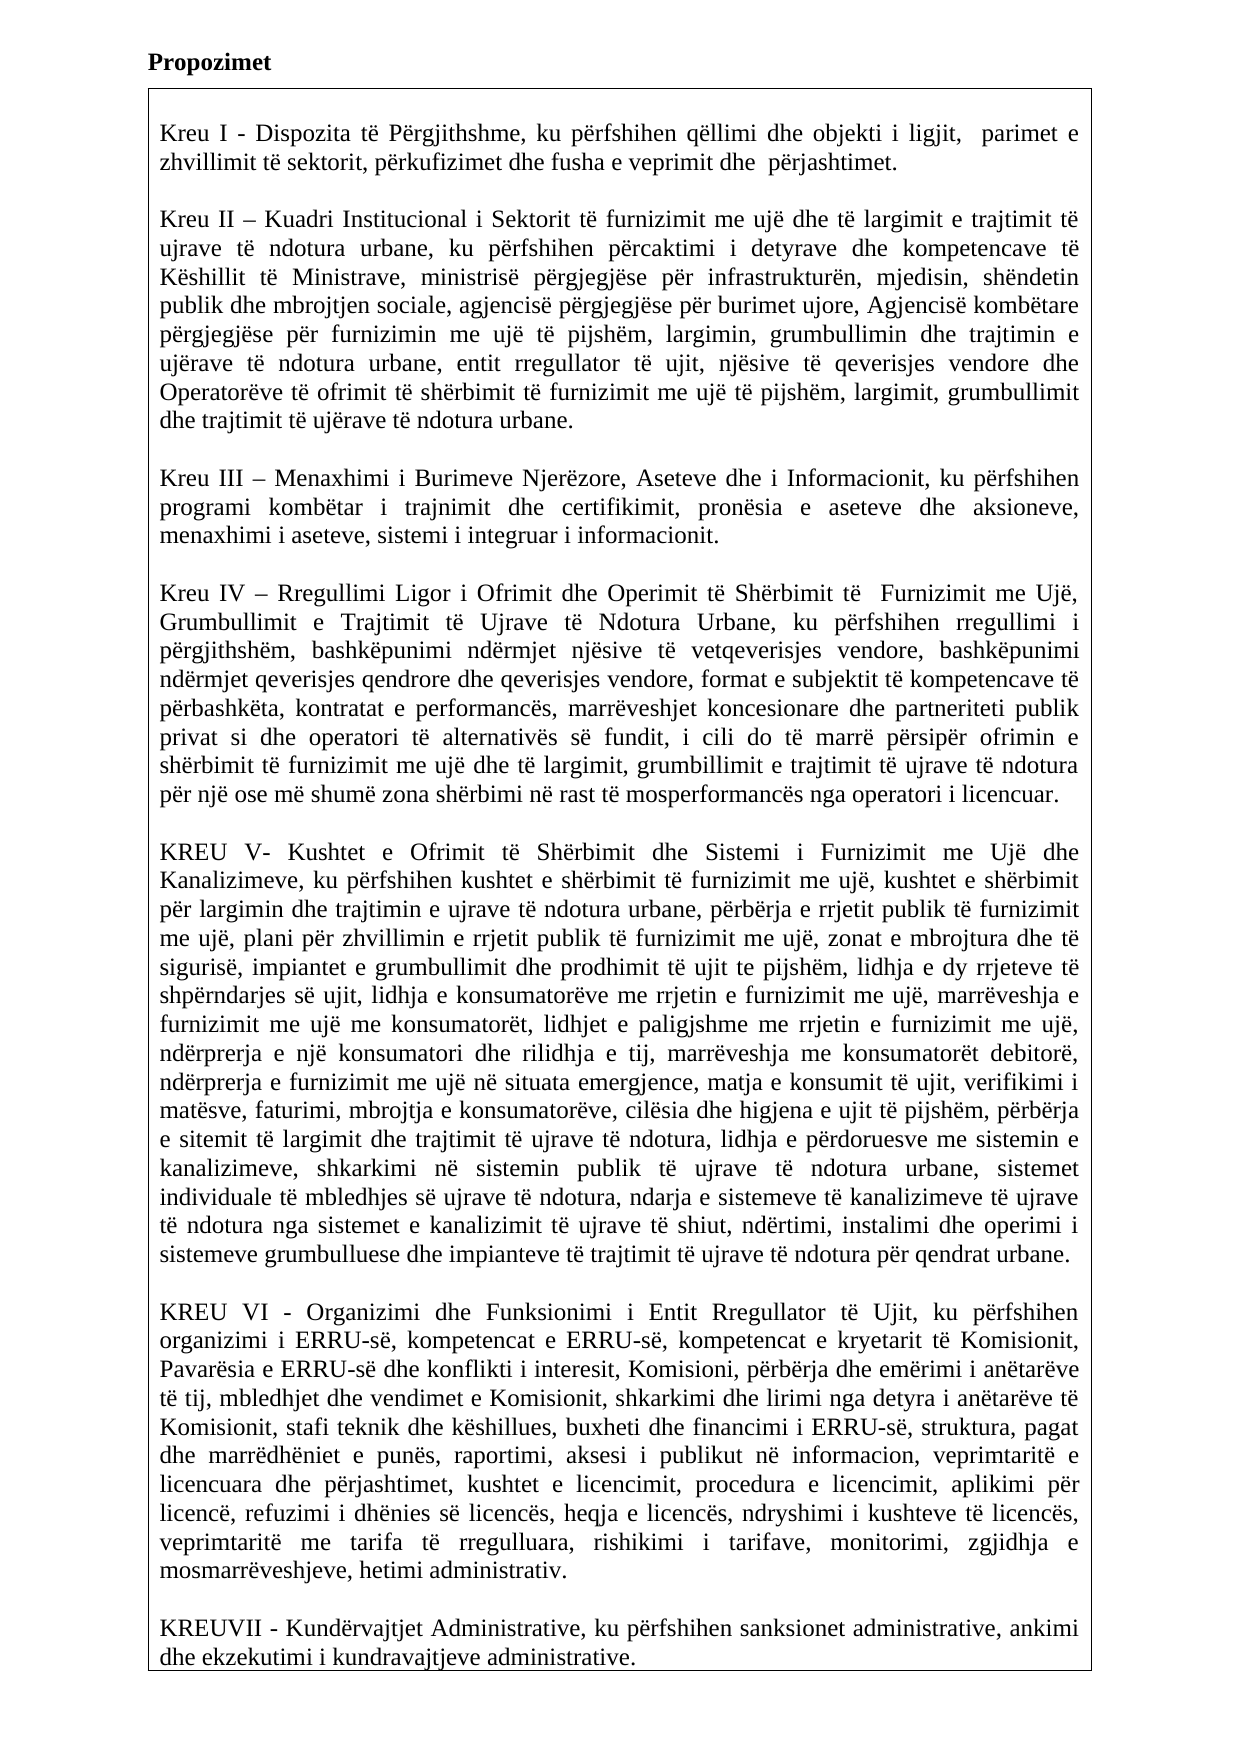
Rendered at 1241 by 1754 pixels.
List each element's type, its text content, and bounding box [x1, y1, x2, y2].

text Propozimet [148, 47, 1093, 76]
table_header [149, 89, 1091, 1670]
